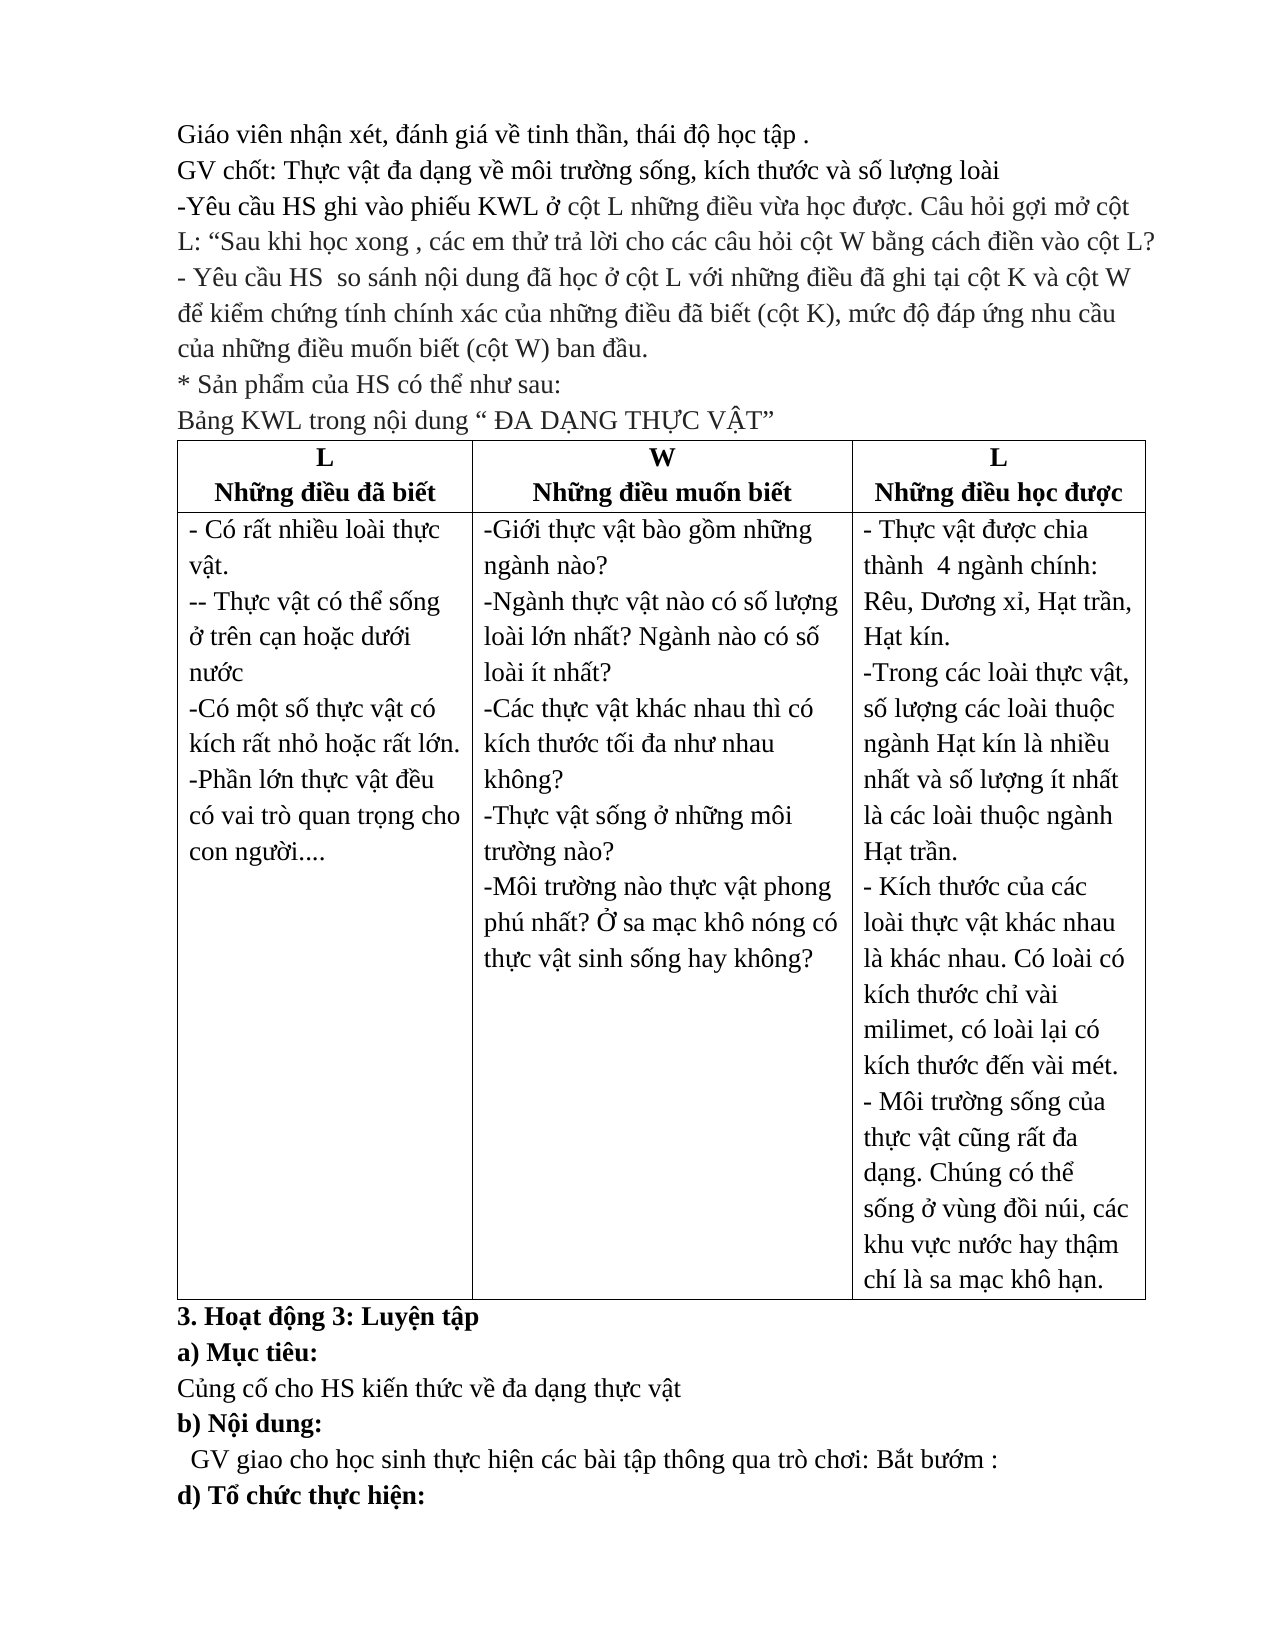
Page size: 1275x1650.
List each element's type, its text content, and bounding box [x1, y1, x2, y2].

table_header L Những điều đã biết [178, 441, 472, 512]
text a) Mục tiêu: [177, 1336, 1157, 1367]
text -Yêu cầu HS ghi vào phiếu KWL ở cột L những điều vừa học được. Câu hỏi gợi mở cột L: “Sau khi học xong , các em thử trả lời cho các câu hỏi cột W bằng cách điền vào cột L? [177, 189, 1157, 256]
text - Yêu cầu HS so sánh nội dung đã học ở cột L với những điều đã ghi tại cột K và cột W để kiểm chứng tính chính xác của những điều đã biết (cột K), mức độ đáp ứng nhu cầu của những điều muốn biết (cột W) ban đầu. [177, 261, 1157, 364]
text GV giao cho học sinh thực hiện các bài tập thông qua trò chơi: Bắt bướm : [177, 1443, 1157, 1474]
text Củng cố cho HS kiến thức về đa dạng thực vật [177, 1372, 1157, 1403]
table_header W Những điều muốn biết [473, 441, 852, 512]
text b) Nội dung: [177, 1407, 1157, 1439]
text 3. Hoạt động 3: Luyện tập [177, 1300, 1157, 1331]
table_header L Những điều học được [853, 441, 1145, 512]
table_cell - Có rất nhiều loài thực vật. -- Thực vật có thể sống ở trên cạn hoặc dưới nước -Có một số thực vật có kích rất nhỏ hoặc rất lớn. -Phần lớn thực vật đều có vai trò quan trọng cho con người.... [178, 513, 472, 1299]
text Giáo viên nhận xét, đánh giá về tinh thần, thái độ học tập . [177, 118, 1157, 149]
subtitle * Sản phẩm của HS có thể như sau: [177, 368, 1157, 399]
table_cell - Thực vật được chia thành 4 ngành chính: Rêu, Dương xỉ, Hạt trần, Hạt kín. -Trong các loài thực vật, số lượng các loài thuộc ngành Hạt kín là nhiều nhất và số lượng ít nhất là các loài thuộc ngành Hạt trần. - Kích thước của các loài thực vật khác nhau là khác nhau. Có loài có kích thước chỉ vài milimet, có loài lại có kích thước đến vài mét. - Môi trường sống của thực vật cũng rất đa dạng. Chúng có thể sống ở vùng đồi núi, các khu vực nước hay thậm chí là sa mạc khô hạn. [853, 513, 1145, 1299]
subtitle Bảng KWL trong nội dung “ ĐA DẠNG THỰC VẬT” [177, 404, 1157, 435]
text GV chốt: Thực vật đa dạng về môi trường sống, kích thước và số lượng loài [177, 154, 1157, 185]
table_cell -Giới thực vật bào gồm những ngành nào? -Ngành thực vật nào có số lượng loài lớn nhất? Ngành nào có số loài ít nhất? -Các thực vật khác nhau thì có kích thước tối đa như nhau không? -Thực vật sống ở những môi trường nào? -Môi trường nào thực vật phong phú nhất? Ở sa mạc khô nóng có thực vật sinh sống hay không? [473, 513, 852, 1299]
text d) Tổ chức thực hiện: [177, 1479, 1157, 1510]
